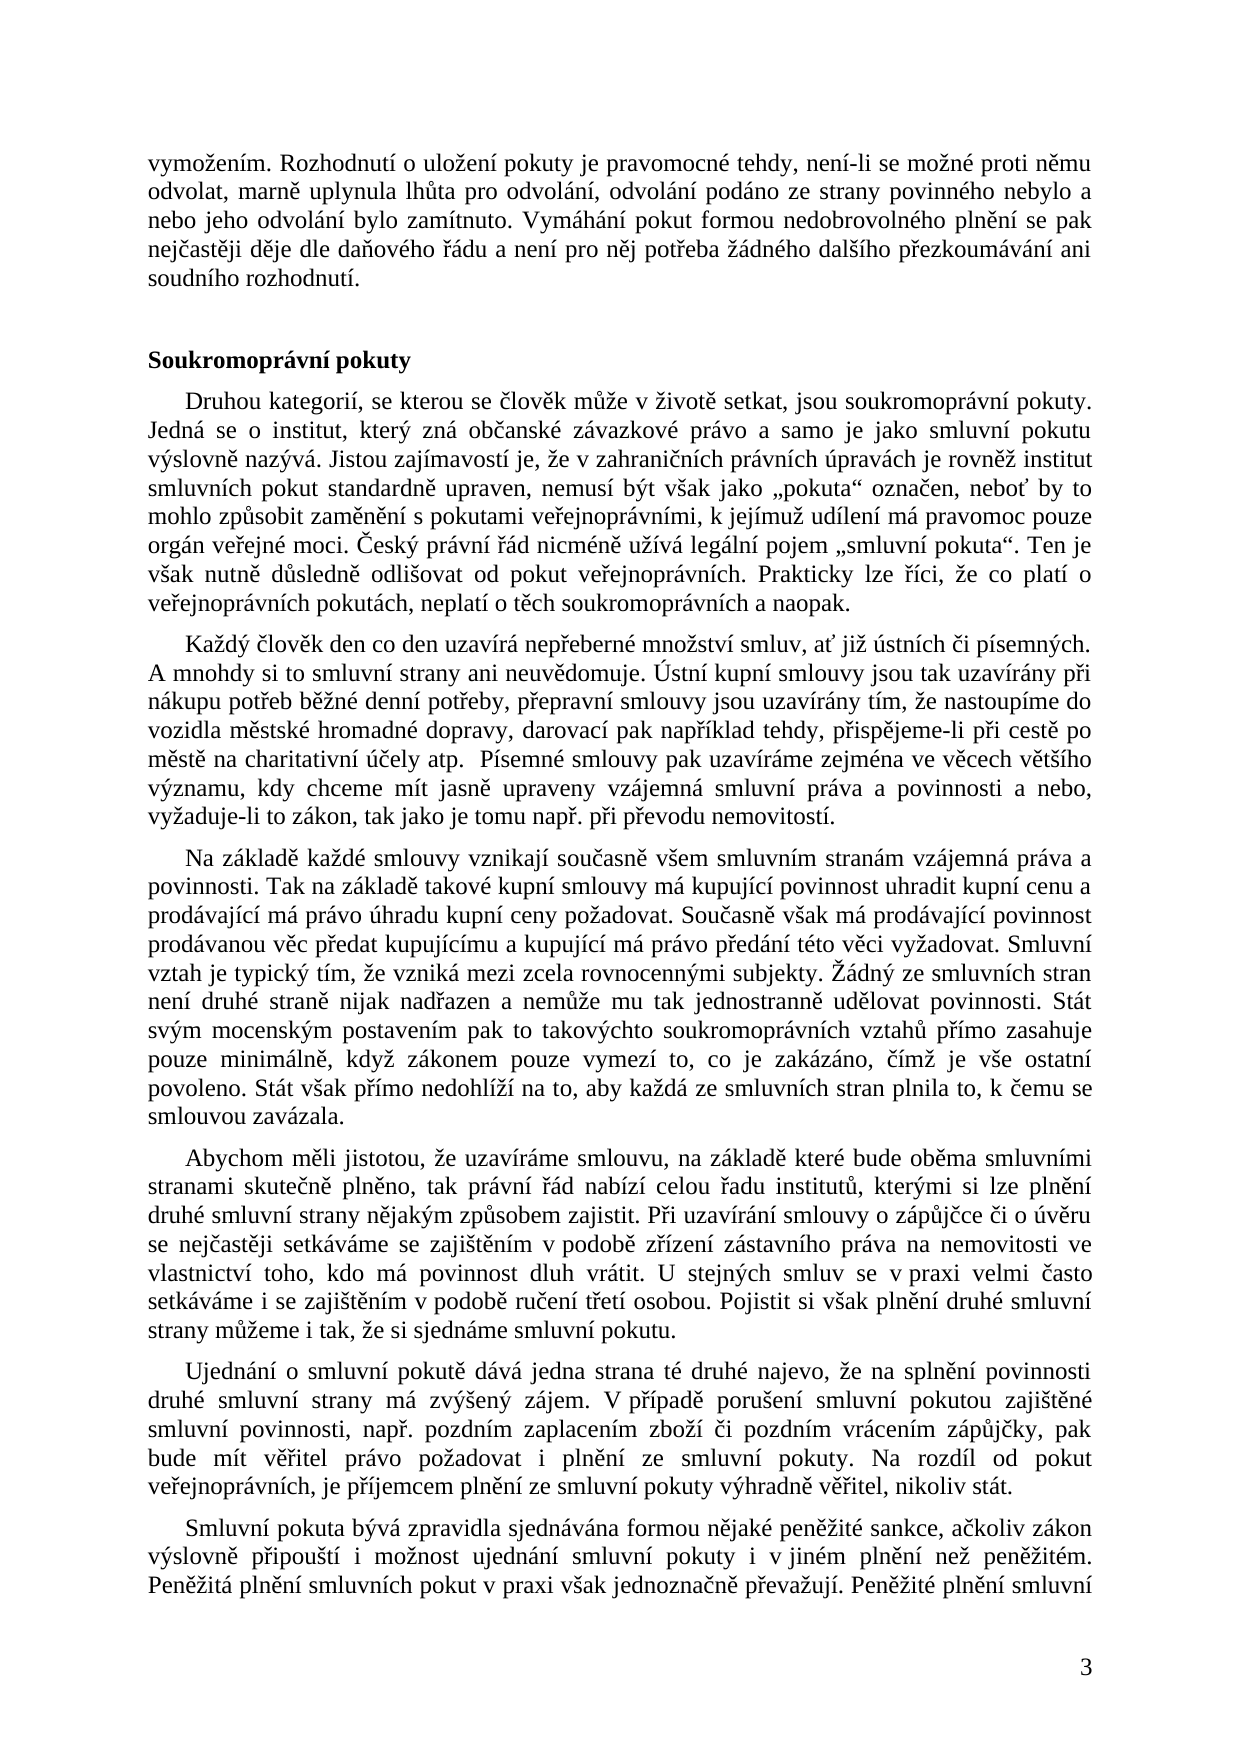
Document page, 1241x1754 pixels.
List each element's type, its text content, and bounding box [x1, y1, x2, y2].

text Soukromoprávní pokuty [148, 345, 1093, 374]
text Druhou kategorií, se kterou se člověk může v životě setkat, jsou soukromoprávní pokuty. Jedná se o institut, který zná občanské závazkové právo a samo je jako smluvní pokutu výslovně nazývá. Jistou zajímavostí je, že v zahraničních právních úpravách je rovněž institut smluvních pokut standardně upraven, nemusí být však jako „pokuta“ označen, neboť by to mohlo způsobit zaměnění s pokutami veřejnoprávními, k jejímuž udílení má pravomoc pouze orgán veřejné moci. Český právní řád nicméně užívá legální pojem „smluvní pokuta“. Ten je však nutně důsledně odlišovat od pokut veřejnoprávních. Prakticky lze říci, že co platí o veřejnoprávních pokutách, neplatí o těch soukromoprávních a naopak. [148, 386, 1093, 616]
text Abychom měli jistotou, že uzavíráme smlouvu, na základě které bude oběma smluvními stranami skutečně plněno, tak právní řád nabízí celou řadu institutů, kterými si lze plnění druhé smluvní strany nějakým způsobem zajistit. Při uzavírání smlouvy o zápůjčce či o úvěru se nejčastěji setkáváme se zajištěním v podobě zřízení zástavního práva na nemovitosti ve vlastnictví toho, kdo má povinnost dluh vrátit. U stejných smluv se v praxi velmi často setkáváme i se zajištěním v podobě ručení třetí osobou. Pojistit si však plnění druhé smluvní strany můžeme i tak, že si sjednáme smluvní pokutu. [148, 1143, 1093, 1344]
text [148, 1513, 1093, 1599]
text Každý člověk den co den uzavírá nepřeberné množství smluv, ať již ústních či písemných. A mnohdy si to smluvní strany ani neuvědomuje. Ústní kupní smlouvy jsou tak uzavírány při nákupu potřeb běžné denní potřeby, přepravní smlouvy jsou uzavírány tím, že nastoupíme do vozidla městské hromadné dopravy, darovací pak například tehdy, přispějeme-li při cestě po městě na charitativní účely atp. Písemné smlouvy pak uzavíráme zejména ve věcech většího významu, kdy chceme mít jasně upraveny vzájemná smluvní práva a povinnosti a nebo, vyžaduje-li to zákon, tak jako je tomu např. při převodu nemovitostí. [148, 629, 1093, 830]
text Ujednání o smluvní pokutě dává jedna strana té druhé najevo, že na splnění povinnosti druhé smluvní strany má zvýšený zájem. V případě porušení smluvní pokutou zajištěné smluvní povinnosti, např. pozdním zaplacením zboží či pozdním vrácením zápůjčky, pak bude mít věřitel právo požadovat i plnění ze smluvní pokuty. Na rozdíl od pokut veřejnoprávních, je příjemcem plnění ze smluvní pokuty výhradně věřitel, nikoliv stát. [148, 1356, 1093, 1500]
text Na základě každé smlouvy vznikají současně všem smluvním stranám vzájemná práva a povinnosti. Tak na základě takové kupní smlouvy má kupující povinnost uhradit kupní cenu a prodávající má právo úhradu kupní ceny požadovat. Současně však má prodávající povinnost prodávanou věc předat kupujícímu a kupující má právo předání této věci vyžadovat. Smluvní vztah je typický tím, že vzniká mezi zcela rovnocennými subjekty. Žádný ze smluvních stran není druhé straně nijak nadřazen a nemůže mu tak jednostranně udělovat povinnosti. Stát svým mocenským postavením pak to takovýchto soukromoprávních vztahů přímo zasahuje pouze minimálně, když zákonem pouze vymezí to, co je zakázáno, čímž je vše ostatní povoleno. Stát však přímo nedohlíží na to, aby každá ze smluvních stran plnila to, k čemu se smlouvou zavázala. [148, 843, 1093, 1130]
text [148, 148, 1093, 291]
